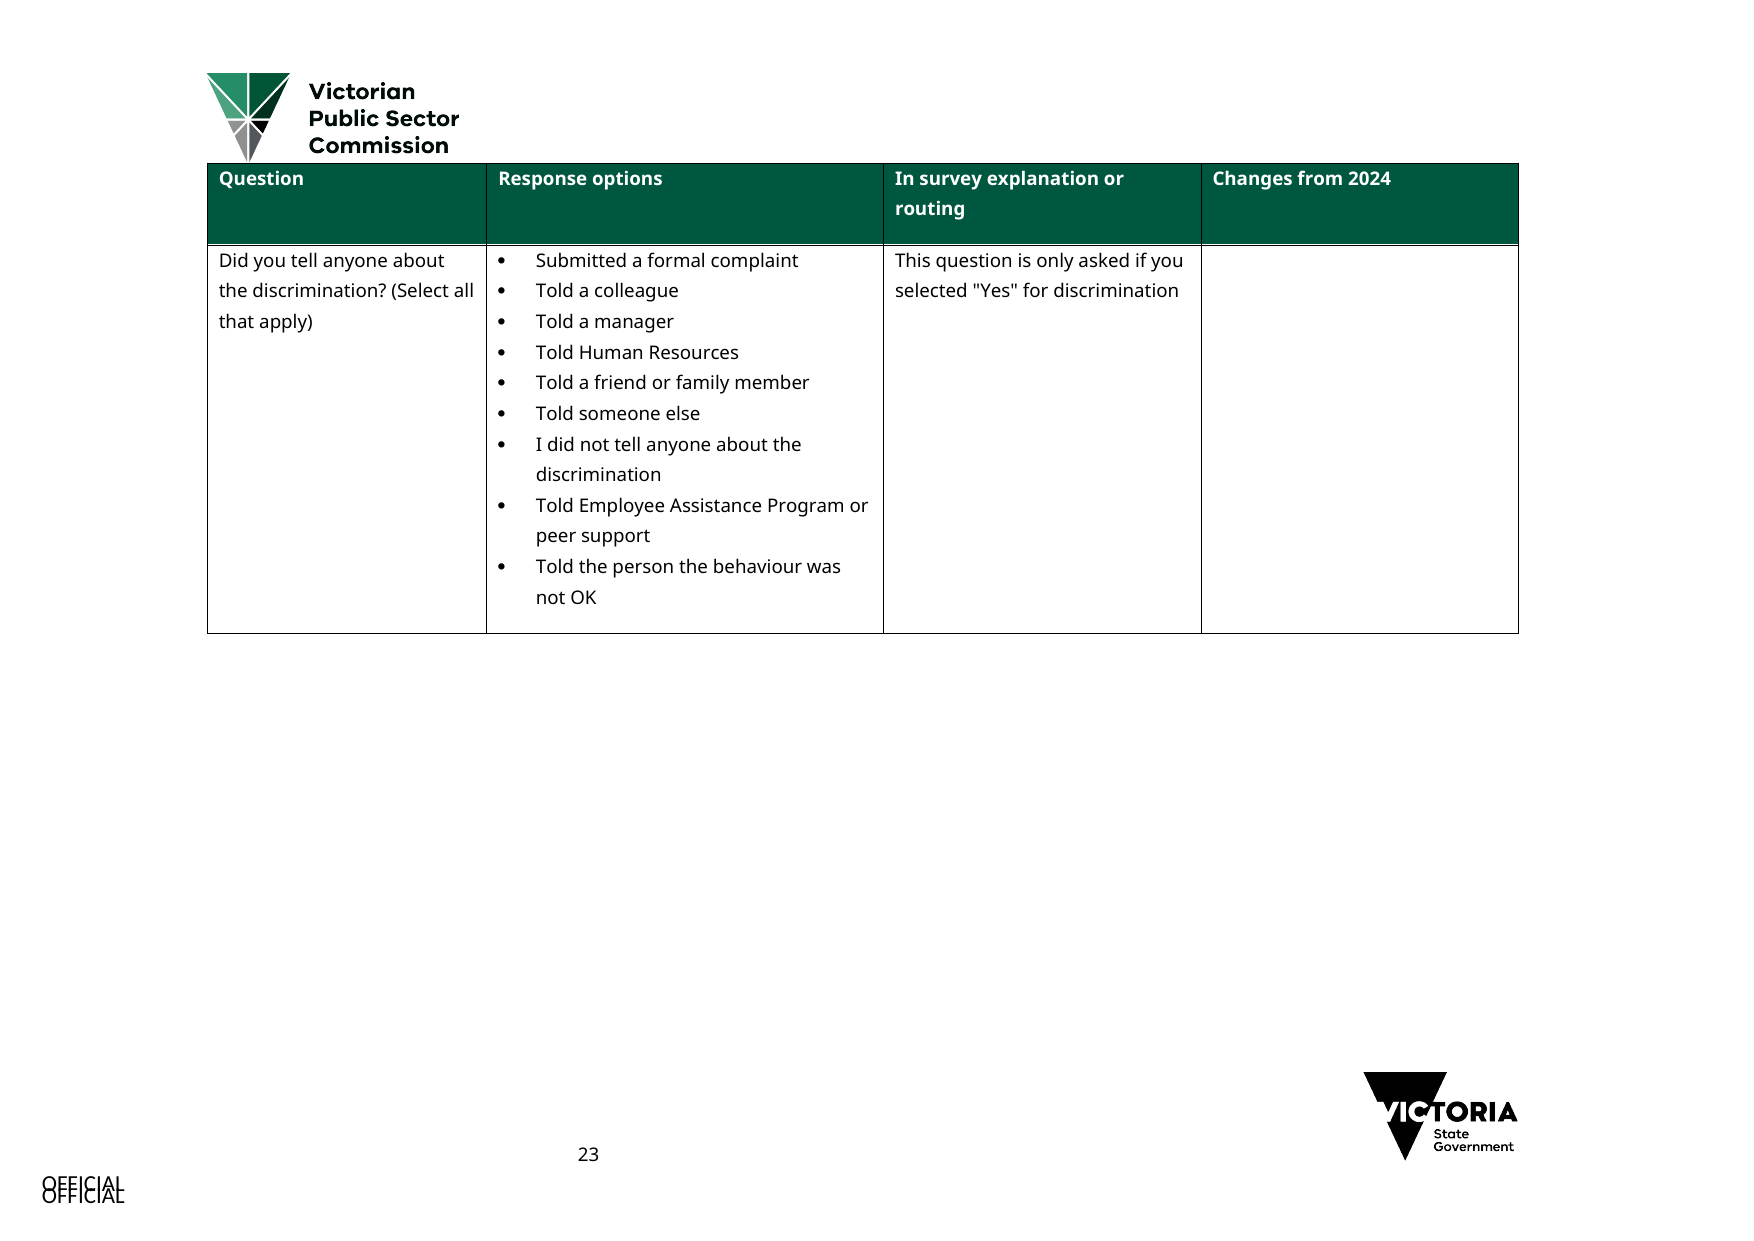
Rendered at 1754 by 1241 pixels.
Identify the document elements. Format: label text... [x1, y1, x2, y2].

table_header Response options [487, 164, 883, 244]
picture [1363, 1072, 1518, 1161]
table_cell [1202, 246, 1518, 633]
table_header Changes from 2024 [1202, 164, 1518, 244]
table_header In survey explanation or routing [884, 164, 1201, 244]
table_cell This question is only asked if you selected "Yes" for discrimination [884, 246, 1201, 633]
table_cell Did you tell anyone about the discrimination? (Select all that apply) [208, 246, 486, 633]
picture [206, 73, 459, 163]
table_cell Submitted a formal complaint Told a colleague Told a manager Told Human Resources Told a friend or family member Told someone else I did not tell anyone about the discrimination Told Employee Assistance Program or peer support Told the person the behaviour was not OK [487, 246, 883, 633]
table_header Question [208, 164, 486, 244]
